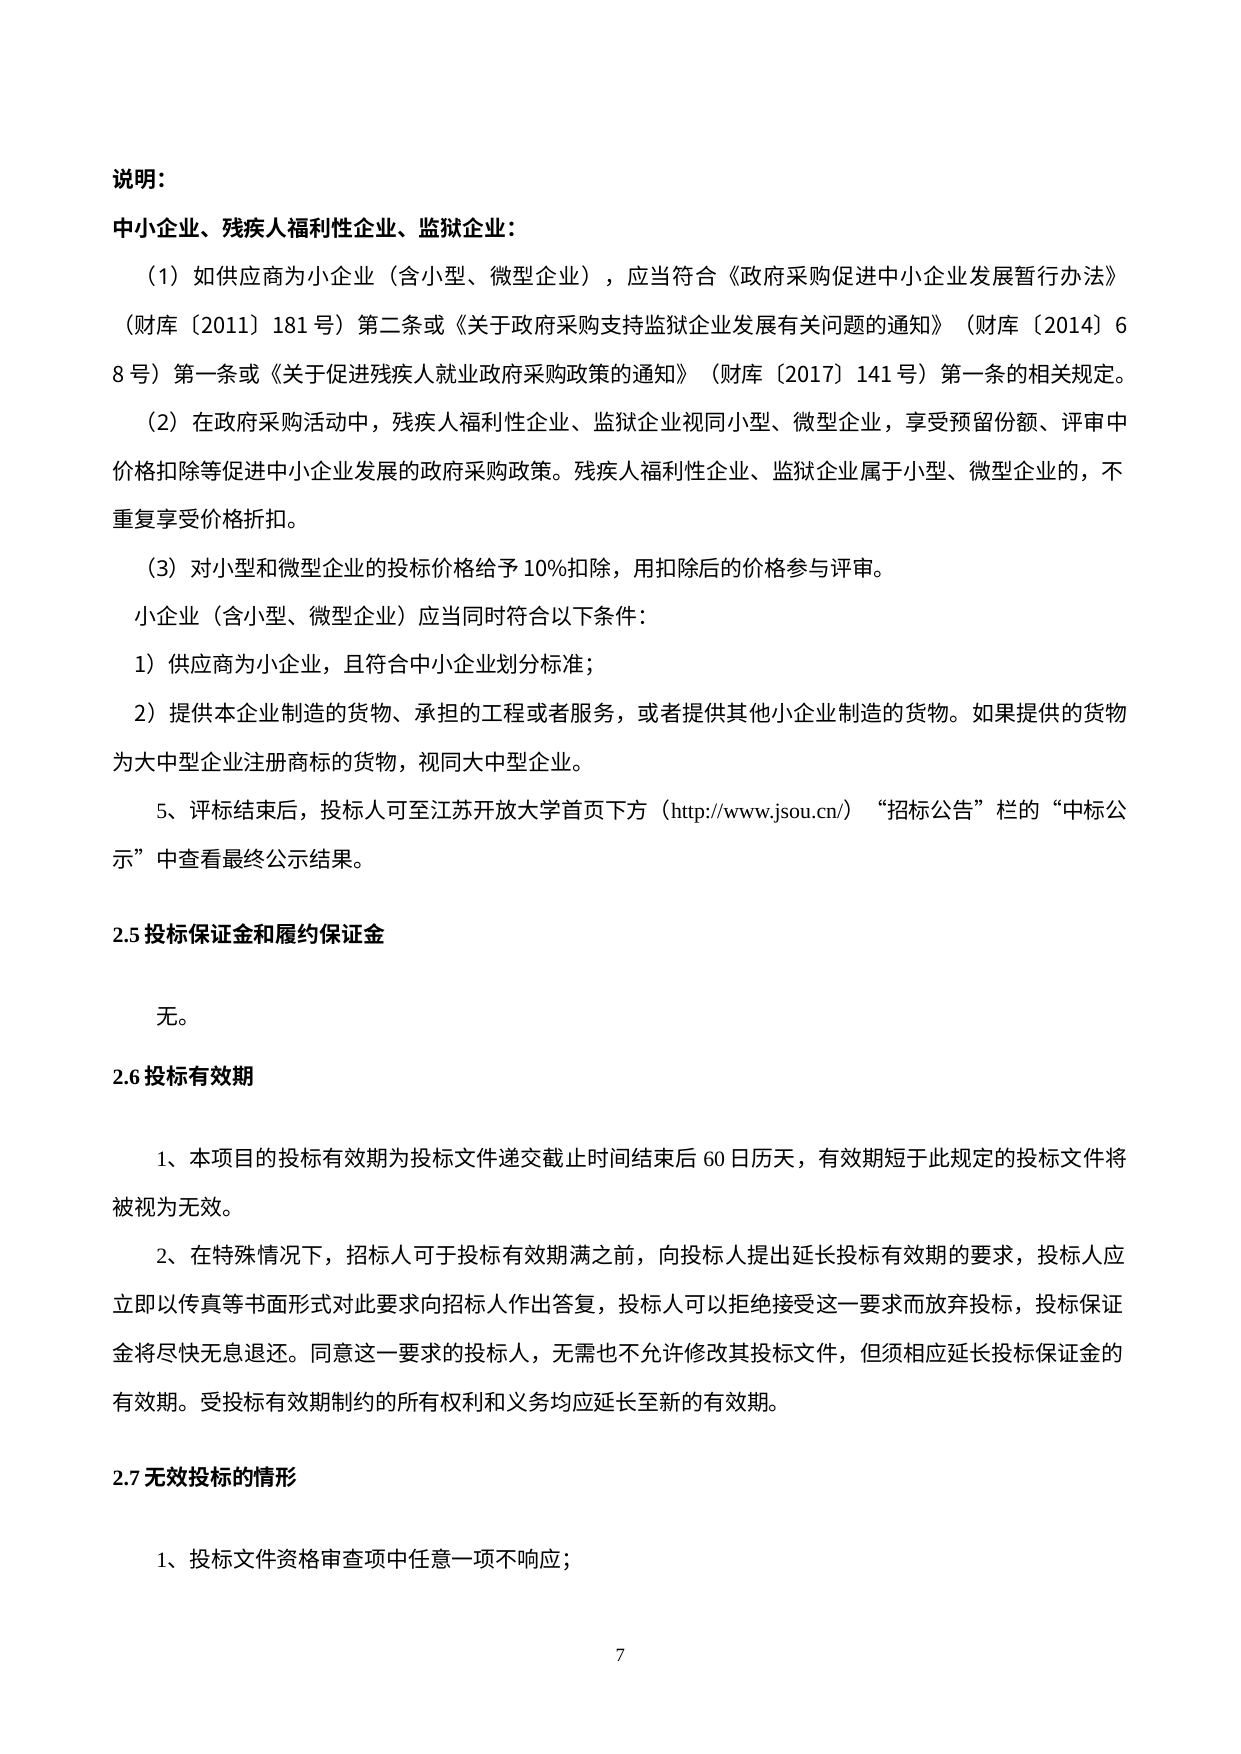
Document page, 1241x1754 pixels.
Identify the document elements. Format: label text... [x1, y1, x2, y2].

text 1、本项目的投标有效期为投标文件递交截止时间结束后60日历天，有效期短于此规定的投标文件将被视为无效。 [112, 1141, 1128, 1222]
text 说明： [112, 162, 1128, 194]
text 中小企业、残疾人福利性企业、监狱企业： [112, 210, 1128, 243]
text 2、在特殊情况下，招标人可于投标有效期满之前，向投标人提出延长投标有效期的要求，投标人应立即以传真等书面形式对此要求向招标人作出答复，投标人可以拒绝接受这一要求而放弃投标，投标保证金将尽快无息退还。同意这一要求的投标人，无需也不允许修改其投标文件，但须相应延长投标保证金的有效期。受投标有效期制约的所有权利和义务均应延长至新的有效期。 [112, 1238, 1128, 1417]
text （1）如供应商为小企业（含小型、微型企业），应当符合《政府采购促进中小企业发展暂行办法》（财库〔2011〕181号）第二条或《关于政府采购支持监狱企业发展有关问题的通知》（财库〔2014〕68号）第一条或《关于促进残疾人就业政府采购政策的通知》（财库〔2017〕141号）第一条的相关规定。 [112, 259, 1128, 389]
subtitle 2.7无效投标的情形 [112, 1459, 1128, 1492]
text 2）提供本企业制造的货物、承担的工程或者服务，或者提供其他小企业制造的货物。如果提供的货物为大中型企业注册商标的货物，视同大中型企业。 [112, 695, 1128, 777]
text 5、评标结束后，投标人可至江苏开放大学首页下方（http://www.jsou.cn/）“招标公告”栏的“中标公示”中查看最终公示结果。 [112, 792, 1128, 874]
text 无。 [112, 999, 1128, 1031]
text 小企业（含小型、微型企业）应当同时符合以下条件： [112, 599, 1128, 631]
text 1）供应商为小企业，且符合中小企业划分标准； [112, 647, 1128, 679]
text （3）对小型和微型企业的投标价格给予10%扣除，用扣除后的价格参与评审。 [112, 550, 1128, 583]
text 1、投标文件资格审查项中任意一项不响应； [112, 1542, 1128, 1574]
subtitle 2.5投标保证金和履约保证金 [112, 917, 1128, 949]
subtitle 2.6投标有效期 [112, 1058, 1128, 1091]
text （2）在政府采购活动中，残疾人福利性企业、监狱企业视同小型、微型企业，享受预留份额、评审中价格扣除等促进中小企业发展的政府采购政策。残疾人福利性企业、监狱企业属于小型、微型企业的，不重复享受价格折扣。 [112, 404, 1128, 534]
